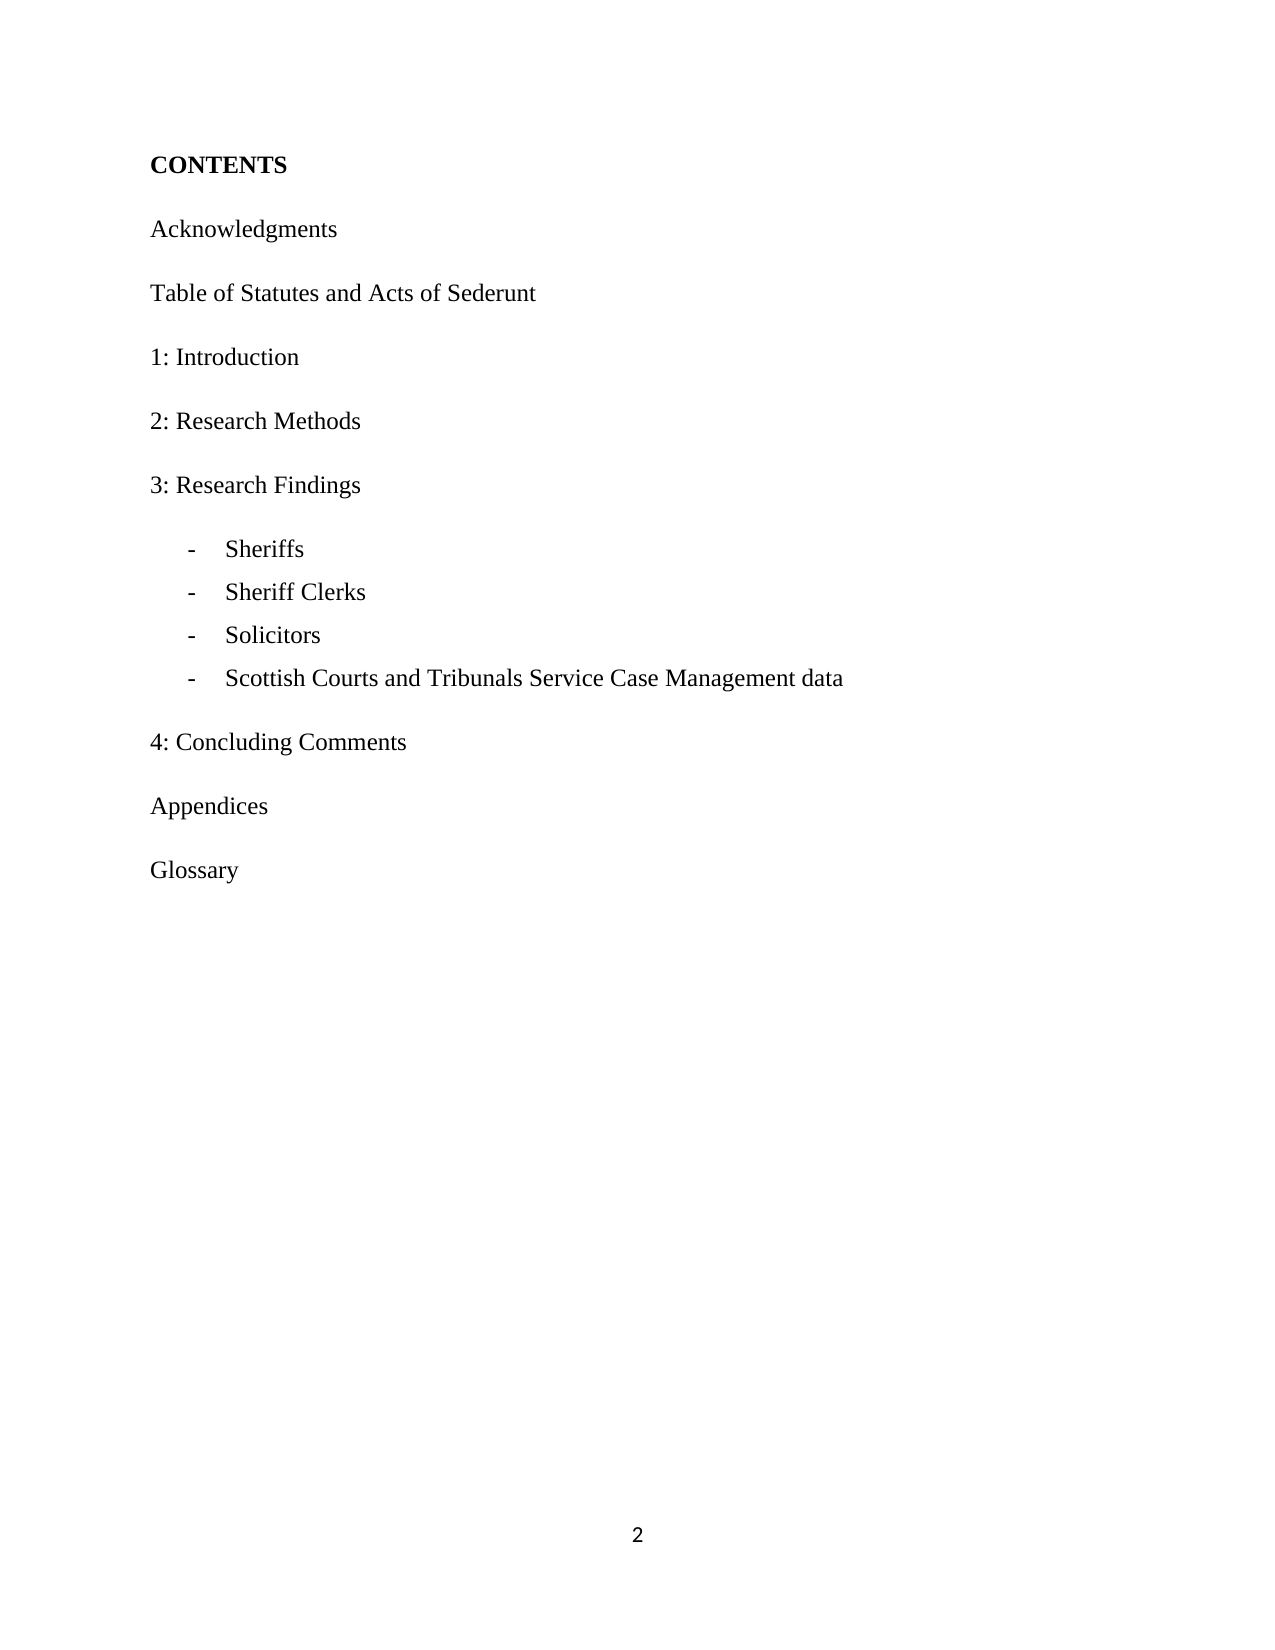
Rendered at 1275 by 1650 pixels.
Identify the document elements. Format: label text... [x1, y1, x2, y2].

text 3: Research Findings [150, 470, 1125, 498]
text Table of Statutes and Acts of Sederunt [150, 278, 1125, 307]
text Appendices [150, 791, 1125, 820]
list Sheriff Clerks [187, 577, 1125, 606]
text 1: Introduction [150, 342, 1125, 371]
text 4: Concluding Comments [150, 727, 1125, 756]
list Sheriffs [187, 534, 1125, 562]
list Solicitors [187, 620, 1125, 649]
text 2: Research Methods [150, 406, 1125, 434]
text CONTENTS [150, 150, 1125, 179]
text Acknowledgments [150, 214, 1125, 243]
list Scottish Courts and Tribunals Service Case Management data [187, 663, 1125, 692]
text Glossary [150, 855, 1125, 884]
